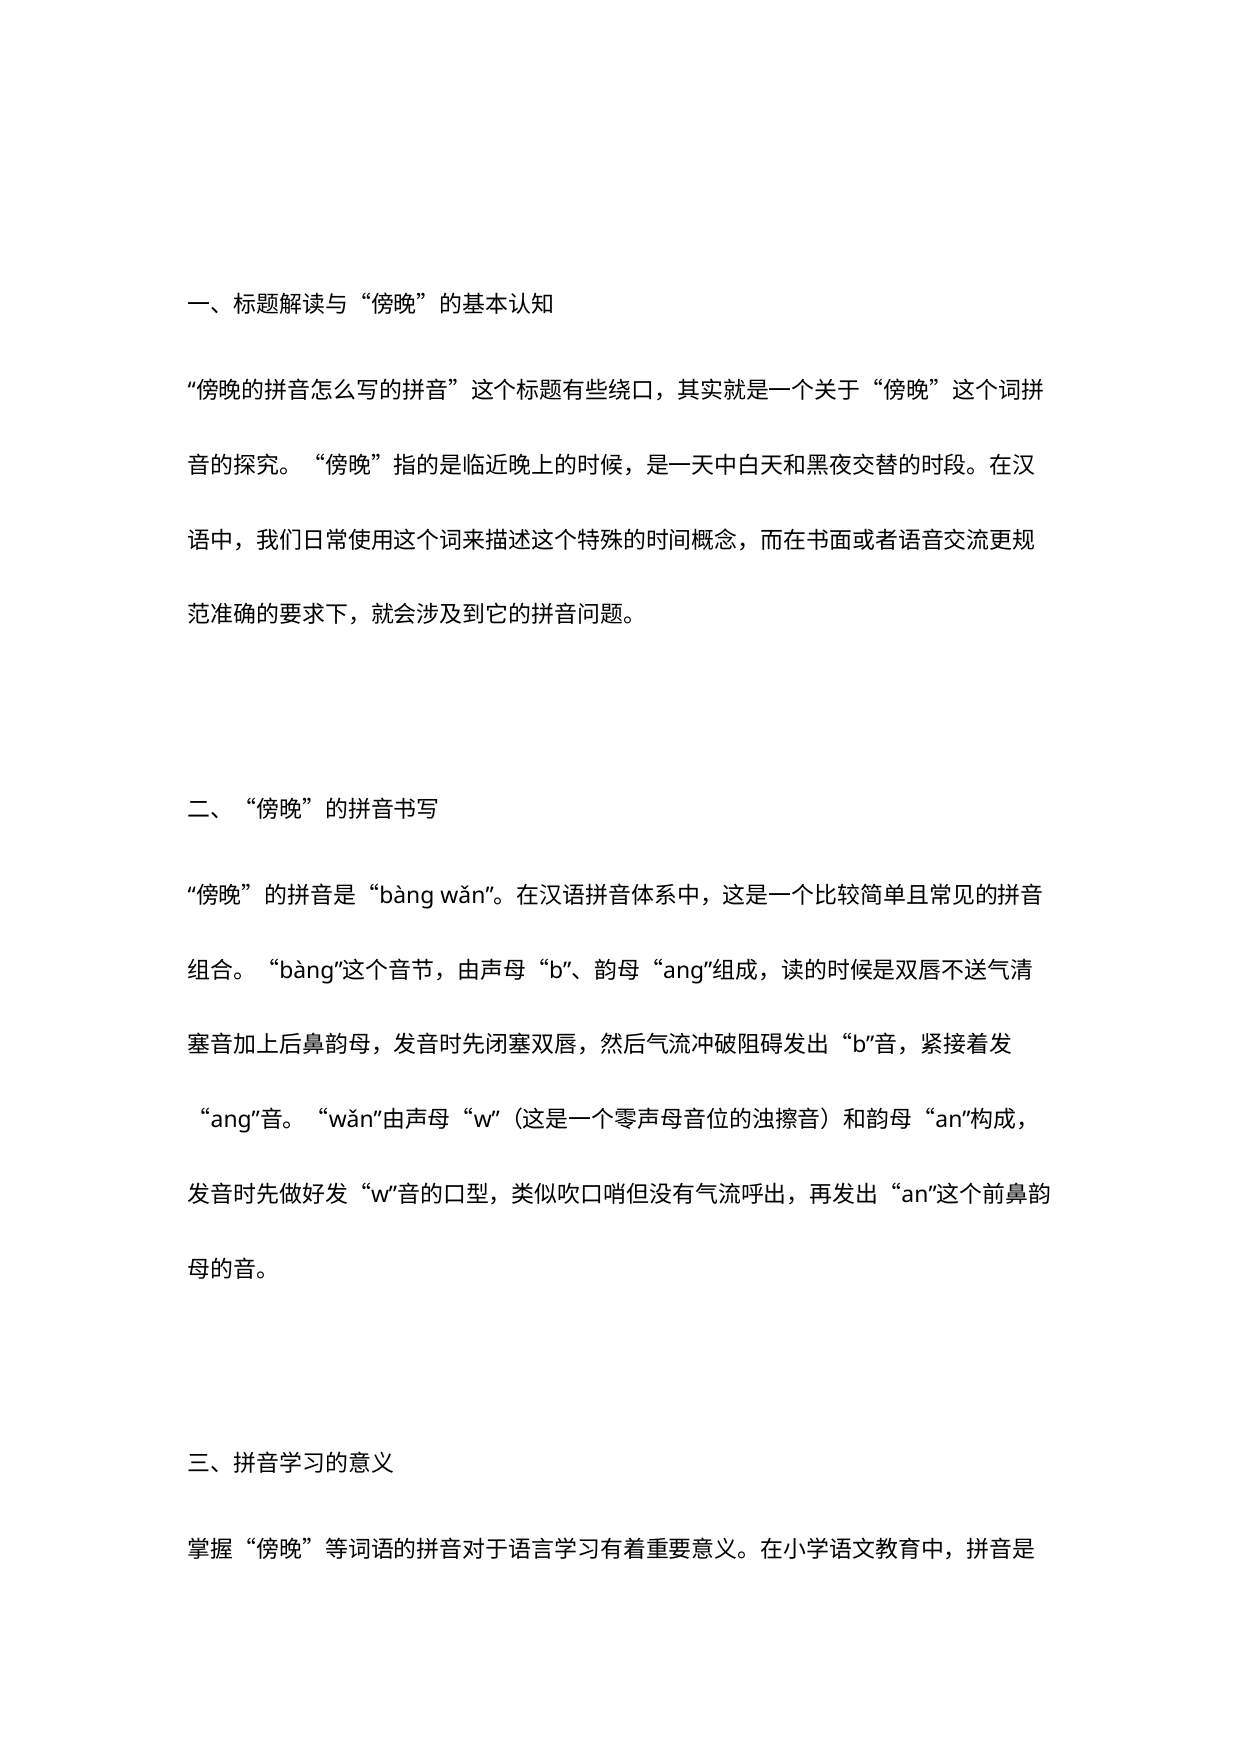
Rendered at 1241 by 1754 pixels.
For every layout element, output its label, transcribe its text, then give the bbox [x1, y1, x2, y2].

text 三、拼音学习的意义 [187, 1429, 1053, 1494]
text “傍晚的拼音怎么写的拼音”这个标题有些绕口，其实就是一个关于“傍晚”这个词拼音的探究。“傍晚”指的是临近晚上的时候，是一天中白天和黑夜交替的时段。在汉语中，我们日常使用这个词来描述这个特殊的时间概念，而在书面或者语音交流更规范准确的要求下，就会涉及到它的拼音问题。 [187, 356, 1053, 645]
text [187, 1515, 1053, 1580]
text 一、标题解读与“傍晚”的基本认知 [187, 270, 1053, 335]
text 二、“傍晚”的拼音书写 [187, 774, 1053, 839]
text “傍晚”的拼音是“bàng wǎn”。在汉语拼音体系中，这是一个比较简单且常见的拼音组合。“bàng”这个音节，由声母“b”、韵母“ang”组成，读的时候是双唇不送气清塞音加上后鼻韵母，发音时先闭塞双唇，然后气流冲破阻碍发出“b”音，紧接着发“ang”音。“wǎn”由声母“w”（这是一个零声母音位的浊擦音）和韵母“an”构成，发音时先做好发“w”音的口型，类似吹口哨但没有气流呼出，再发出“an”这个前鼻韵母的音。 [187, 861, 1053, 1299]
